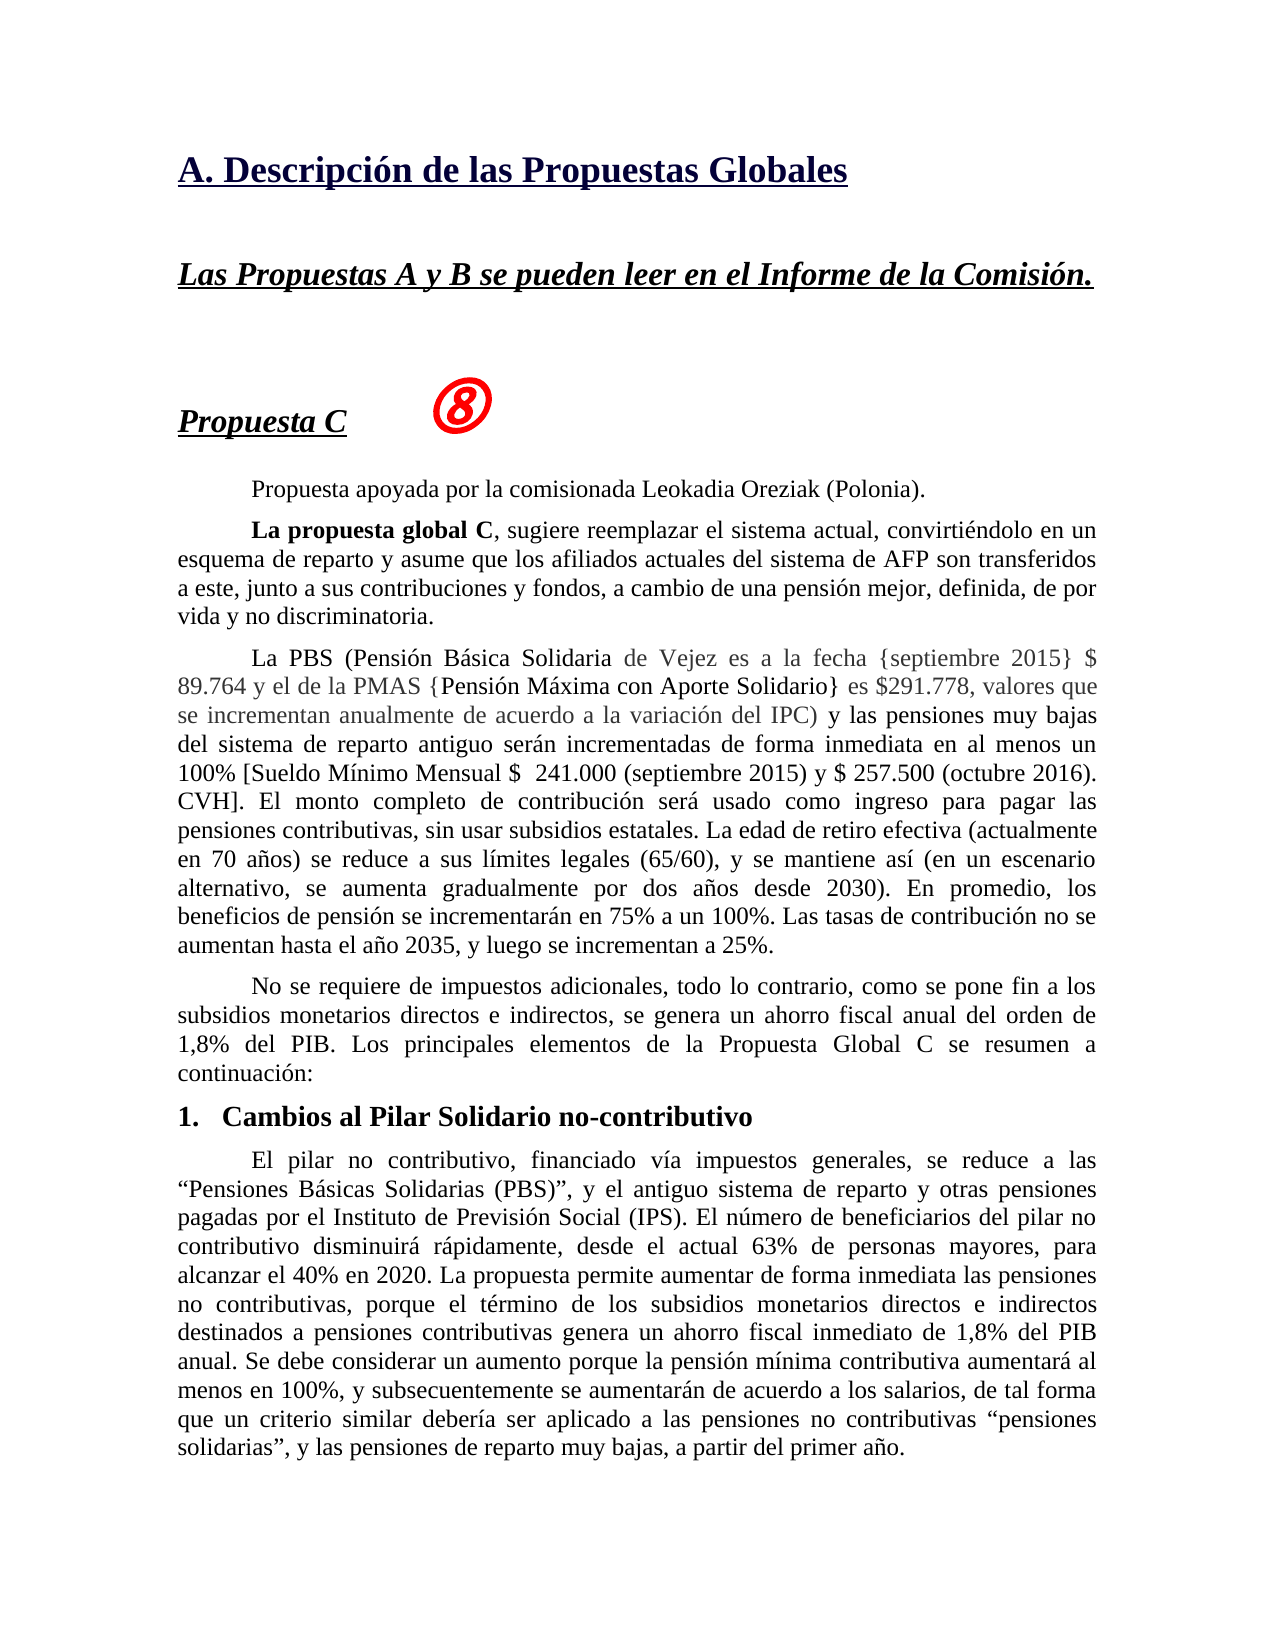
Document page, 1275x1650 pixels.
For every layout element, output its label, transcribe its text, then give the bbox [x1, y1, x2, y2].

text 1. Cambios al Pilar Solidario no-contributivo [177, 1099, 1098, 1132]
text Propuesta apoyada por la comisionada Leokadia Oreziak (Polonia). [177, 474, 1098, 503]
text A. Descripción de las Propuestas Globales [177, 148, 1098, 191]
text La PBS (Pensión Básica Solidaria de Vejez es a la fecha {septiembre 2015} $ 89.764 y el de la PMAS {Pensión Máxima con Aporte Solidario} es $291.778, valores que se incrementan anualmente de acuerdo a la variación del IPC) y las pensiones muy bajas del sistema de reparto antiguo serán incrementadas de forma inmediata en al menos un 100% [Sueldo Mínimo Mensual $ 241.000 (septiembre 2015) y $ 257.500 (octubre 2016). CVH]. El monto completo de contribución será usado como ingreso para pagar las pensiones contributivas, sin usar subsidios estatales. La edad de retiro efectiva (actualmente en 70 años) se reduce a sus límites legales (65/60), y se mantiene así (en un escenario alternativo, se aumenta gradualmente por dos años desde 2030). En promedio, los beneficios de pensión se incrementarán en 75% a un 100%. Las tasas de contribución no se aumentan hasta el año 2035, y luego se incrementan a 25%. [177, 643, 1098, 959]
text Propuesta C [177, 381, 1098, 449]
text El pilar no contributivo, financiado vía impuestos generales, se reduce a las “Pensiones Básicas Solidarias (PBS)”, y el antiguo sistema de reparto y otras pensiones pagadas por el Instituto de Previsión Social (IPS). El número de beneficiarios del pilar no contributivo disminuirá rápidamente, desde el actual 63% de personas mayores, para alcanzar el 40% en 2020. La propuesta permite aumentar de forma inmediata las pensiones no contributivas, porque el término de los subsidios monetarios directos e indirectos destinados a pensiones contributivas genera un ahorro fiscal inmediato de 1,8% del PIB anual. Se debe considerar un aumento porque la pensión mínima contributiva aumentará al menos en 100%, y subsecuentemente se aumentarán de acuerdo a los salarios, de tal forma que un criterio similar debería ser aplicado a las pensiones no contributivas “pensiones solidarias”, y las pensiones de reparto muy bajas, a partir del primer año. [177, 1145, 1098, 1461]
text No se requiere de impuestos adicionales, todo lo contrario, como se pone fin a los subsidios monetarios directos e indirectos, se genera un ahorro fiscal anual del orden de 1,8% del PIB. Los principales elementos de la Propuesta Global C se resumen a continuación: [177, 971, 1098, 1086]
text Las Propuestas A y B se pueden leer en el Informe de la Comisión. [177, 254, 1098, 292]
text La propuesta global C, sugiere reemplazar el sistema actual, convirtiéndolo en un esquema de reparto y asume que los afiliados actuales del sistema de AFP son transferidos a este, junto a sus contribuciones y fondos, a cambio de una pensión mejor, definida, de por vida y no discriminatoria. [177, 515, 1098, 630]
